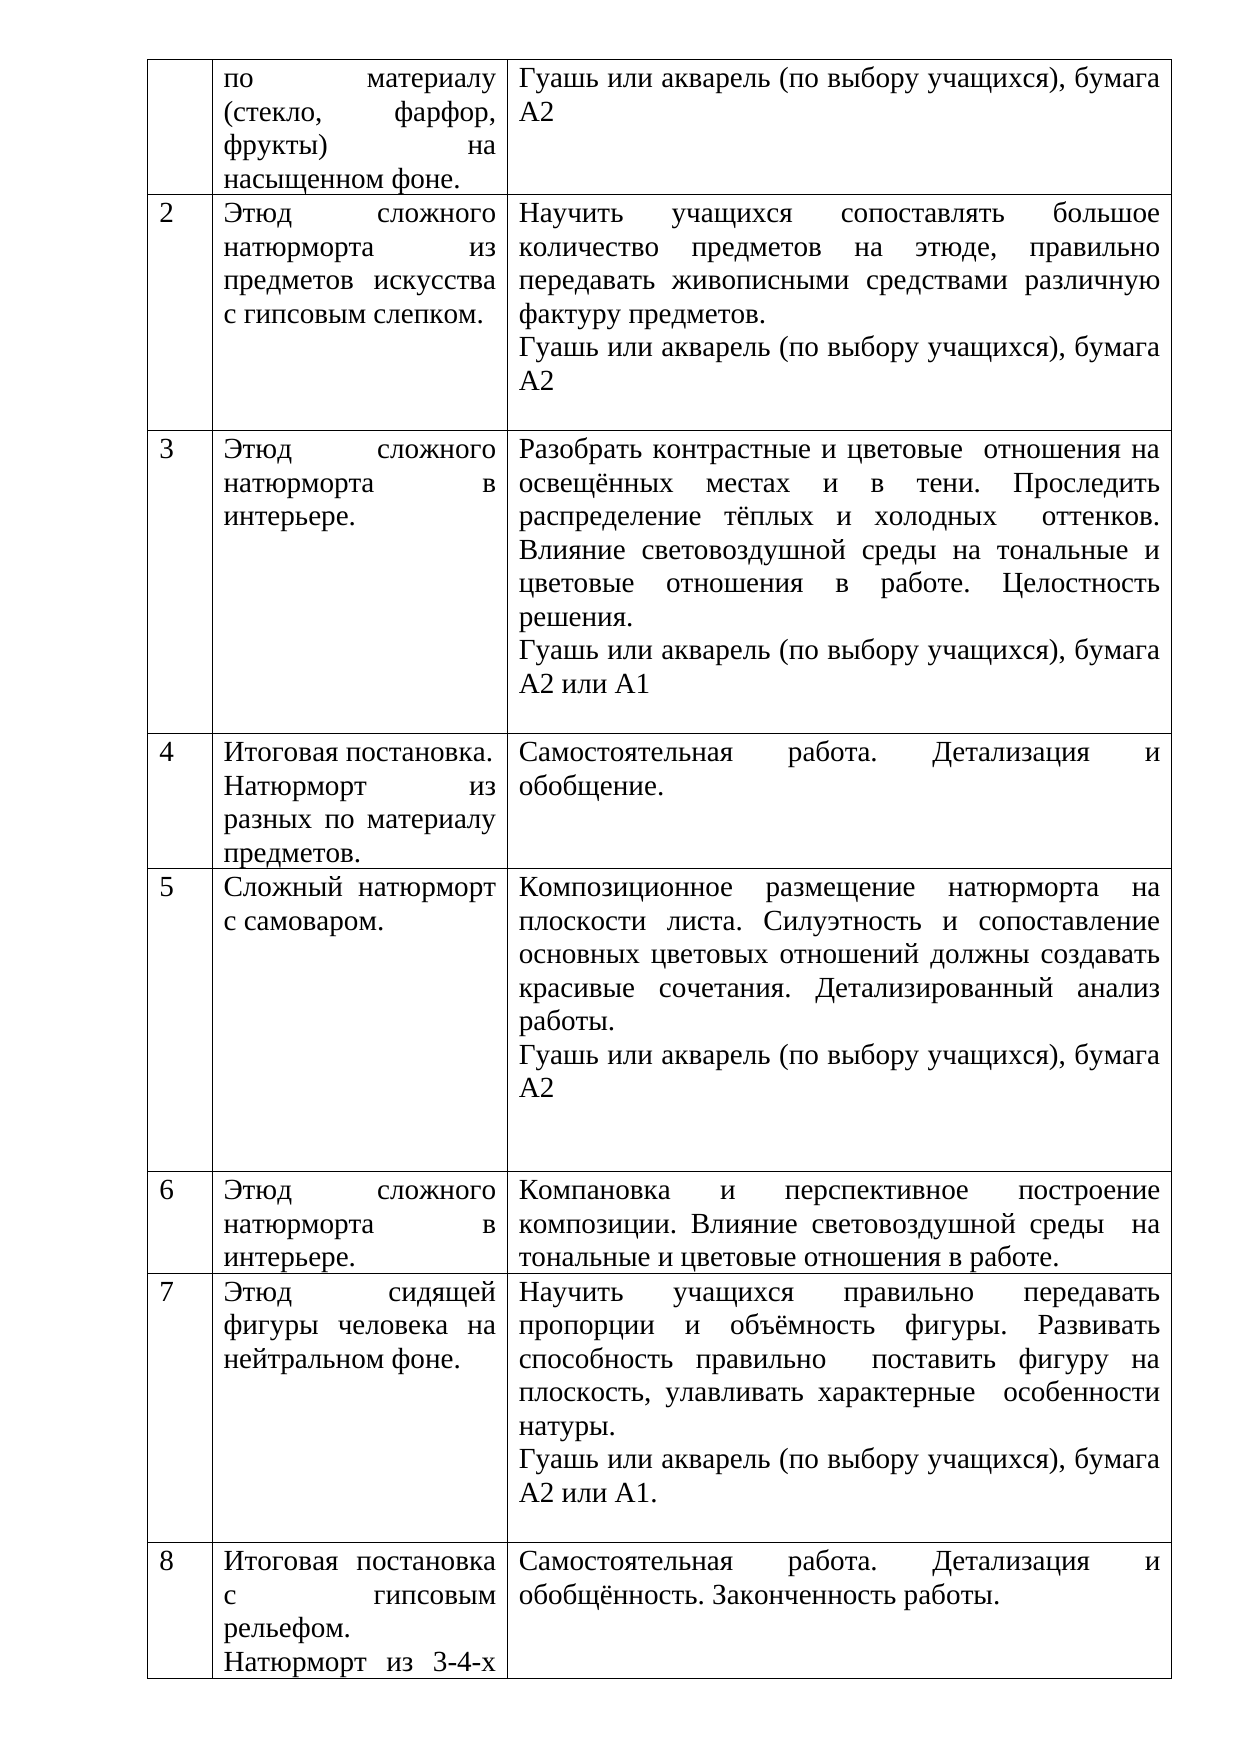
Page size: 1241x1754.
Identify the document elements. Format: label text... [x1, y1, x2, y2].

table_cell Научить учащихся правильно передавать пропорции и объёмность фигуры. Развивать способность правильно поставить фигуру на плоскость, улавливать характерные особенности натуры. Гуашь или акварель (по выбору учащихся), бумага А2 или А1. [508, 1274, 1171, 1542]
table_cell Сложный натюрморт с самоваром. [213, 869, 507, 1171]
table_cell 1 [148, 60, 212, 194]
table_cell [508, 1543, 1171, 1677]
table_cell Итоговая постановка. Натюрморт из разных по материалу предметов. [213, 734, 507, 868]
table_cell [213, 60, 507, 194]
table_cell Композиционное размещение натюрморта на плоскости листа. Силуэтность и сопоставление основных цветовых отношений должны создавать красивые сочетания. Детализированный анализ работы. Гуашь или акварель (по выбору учащихся), бумага А2 [508, 869, 1171, 1171]
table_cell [213, 1543, 507, 1677]
table_cell Научить учащихся сопоставлять большое количество предметов на этюде, правильно передавать живописными средствами различную фактуру предметов. Гуашь или акварель (по выбору учащихся), бумага А2 [508, 195, 1171, 430]
table_cell 6 [148, 1172, 212, 1273]
table_cell 5 [148, 869, 212, 1171]
table_cell 8 [148, 1543, 212, 1677]
table_cell 4 [148, 734, 212, 868]
table_cell Этюд сложного натюрморта из предметов искусства с гипсовым слепком. [213, 195, 507, 430]
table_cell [508, 60, 1171, 194]
table_cell 2 [148, 195, 212, 430]
table_cell Самостоятельная работа. Детализация и обобщение. [508, 734, 1171, 868]
table_cell Компановка и перспективное построение композиции. Влияние световоздушной среды на тональные и цветовые отношения в работе. [508, 1172, 1171, 1273]
table_cell 3 [148, 431, 212, 733]
table_cell 7 [148, 1274, 212, 1542]
table_cell Разобрать контрастные и цветовые отношения на освещённых местах и в тени. Проследить распределение тёплых и холодных оттенков. Влияние световоздушной среды на тональные и цветовые отношения в работе. Целостность решения. Гуашь или акварель (по выбору учащихся), бумага А2 или А1 [508, 431, 1171, 733]
table_cell Этюд сидящей фигуры человека на нейтральном фоне. [213, 1274, 507, 1542]
table_cell Этюд сложного натюрморта в интерьере. [213, 431, 507, 733]
table_cell Этюд сложного натюрморта в интерьере. [213, 1172, 507, 1273]
